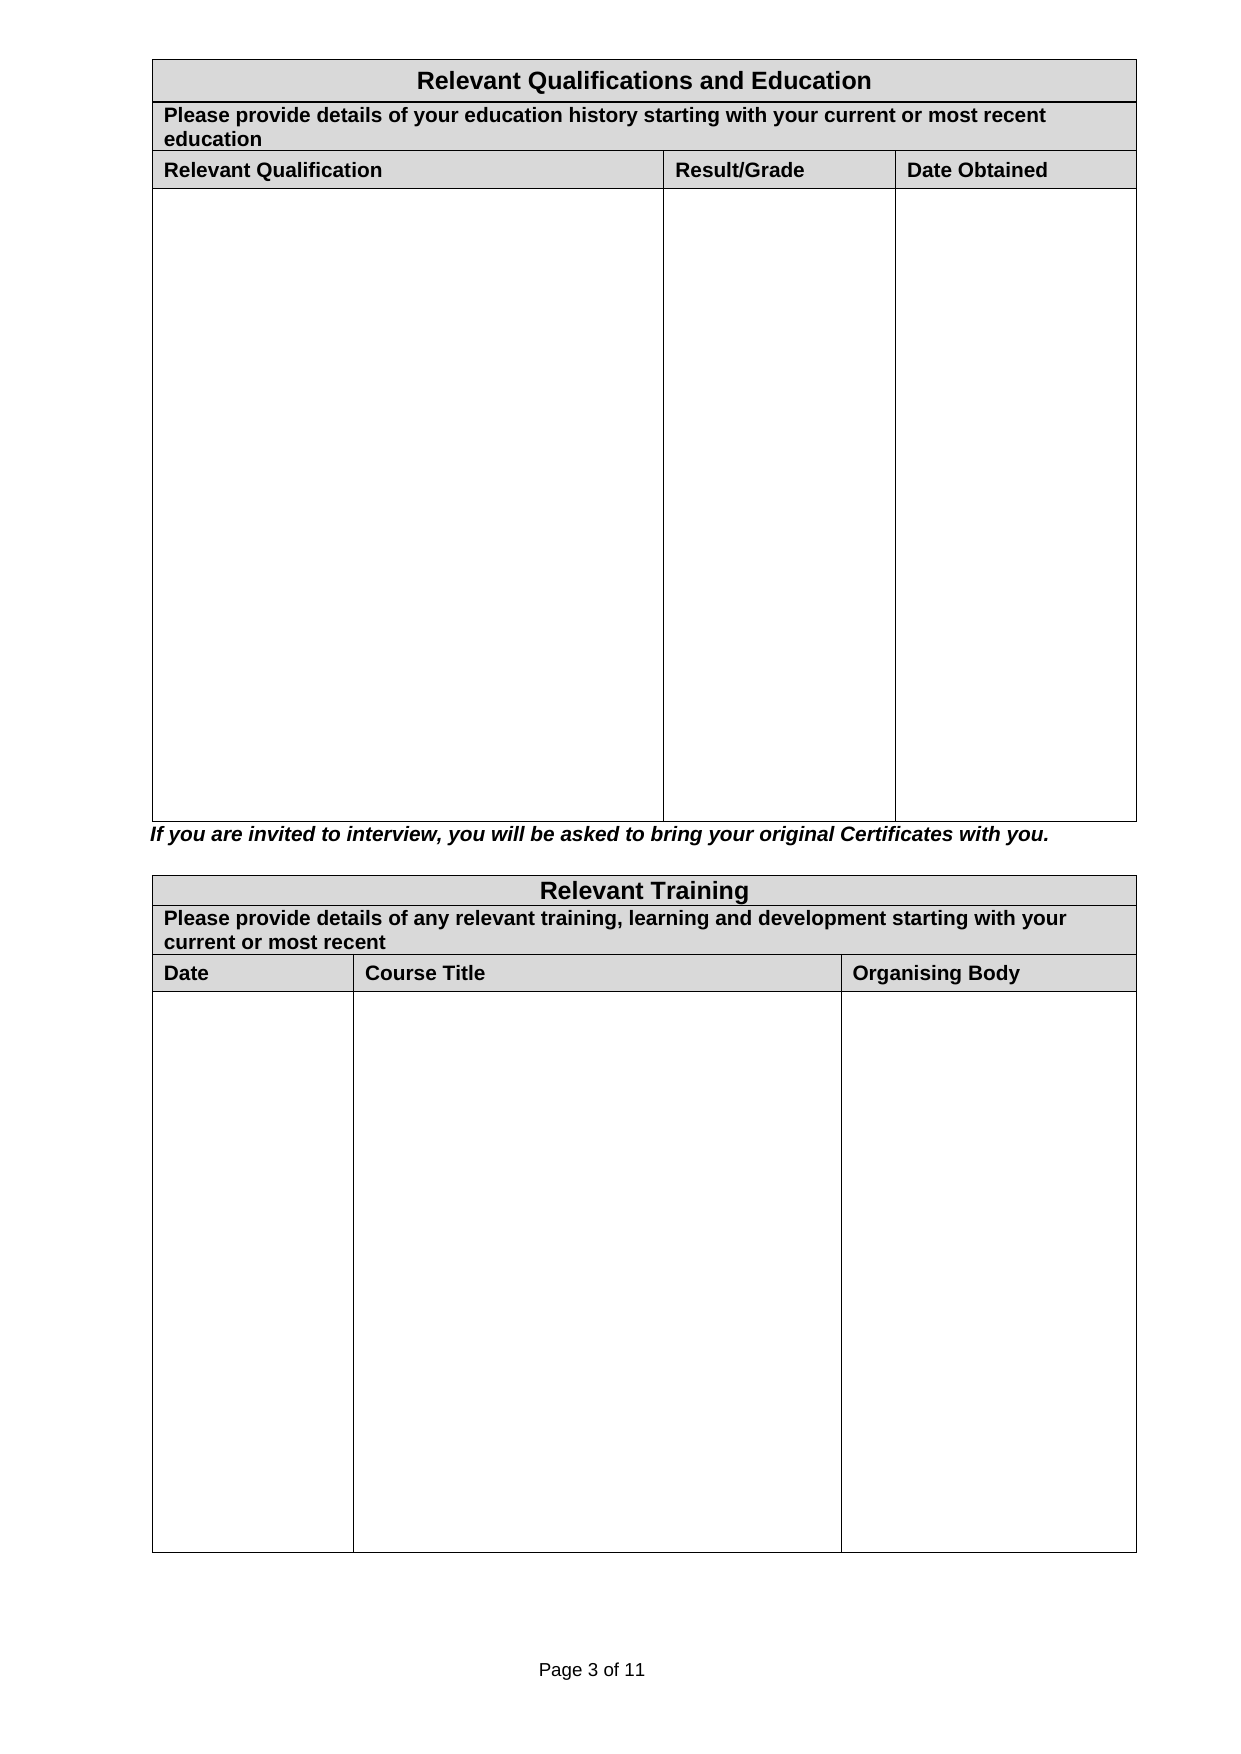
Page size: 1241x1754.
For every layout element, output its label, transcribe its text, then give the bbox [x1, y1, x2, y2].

text If you are invited to interview, you will be asked to bring your original Certificates with you. [150, 822, 1095, 846]
table_cell [896, 189, 1136, 821]
table_cell [842, 992, 1136, 1552]
table_cell [153, 189, 663, 821]
table_cell Course Title [354, 955, 841, 991]
table_cell Relevant Qualification [153, 151, 663, 188]
table_cell Date [153, 955, 353, 991]
table_cell [354, 992, 841, 1552]
table_cell Please provide details of any relevant training, learning and development starting with your current or most recent [153, 906, 1136, 954]
table_cell Date Obtained [896, 151, 1136, 188]
table_cell [664, 189, 895, 821]
table_cell Result/Grade [664, 151, 895, 188]
table_header Relevant Qualifications and Education [153, 60, 1136, 101]
table_cell [153, 992, 353, 1552]
table_cell Please provide details of your education history starting with your current or most recent education [153, 103, 1136, 150]
table_header Relevant Training [153, 876, 1136, 905]
table_cell Organising Body [842, 955, 1136, 991]
